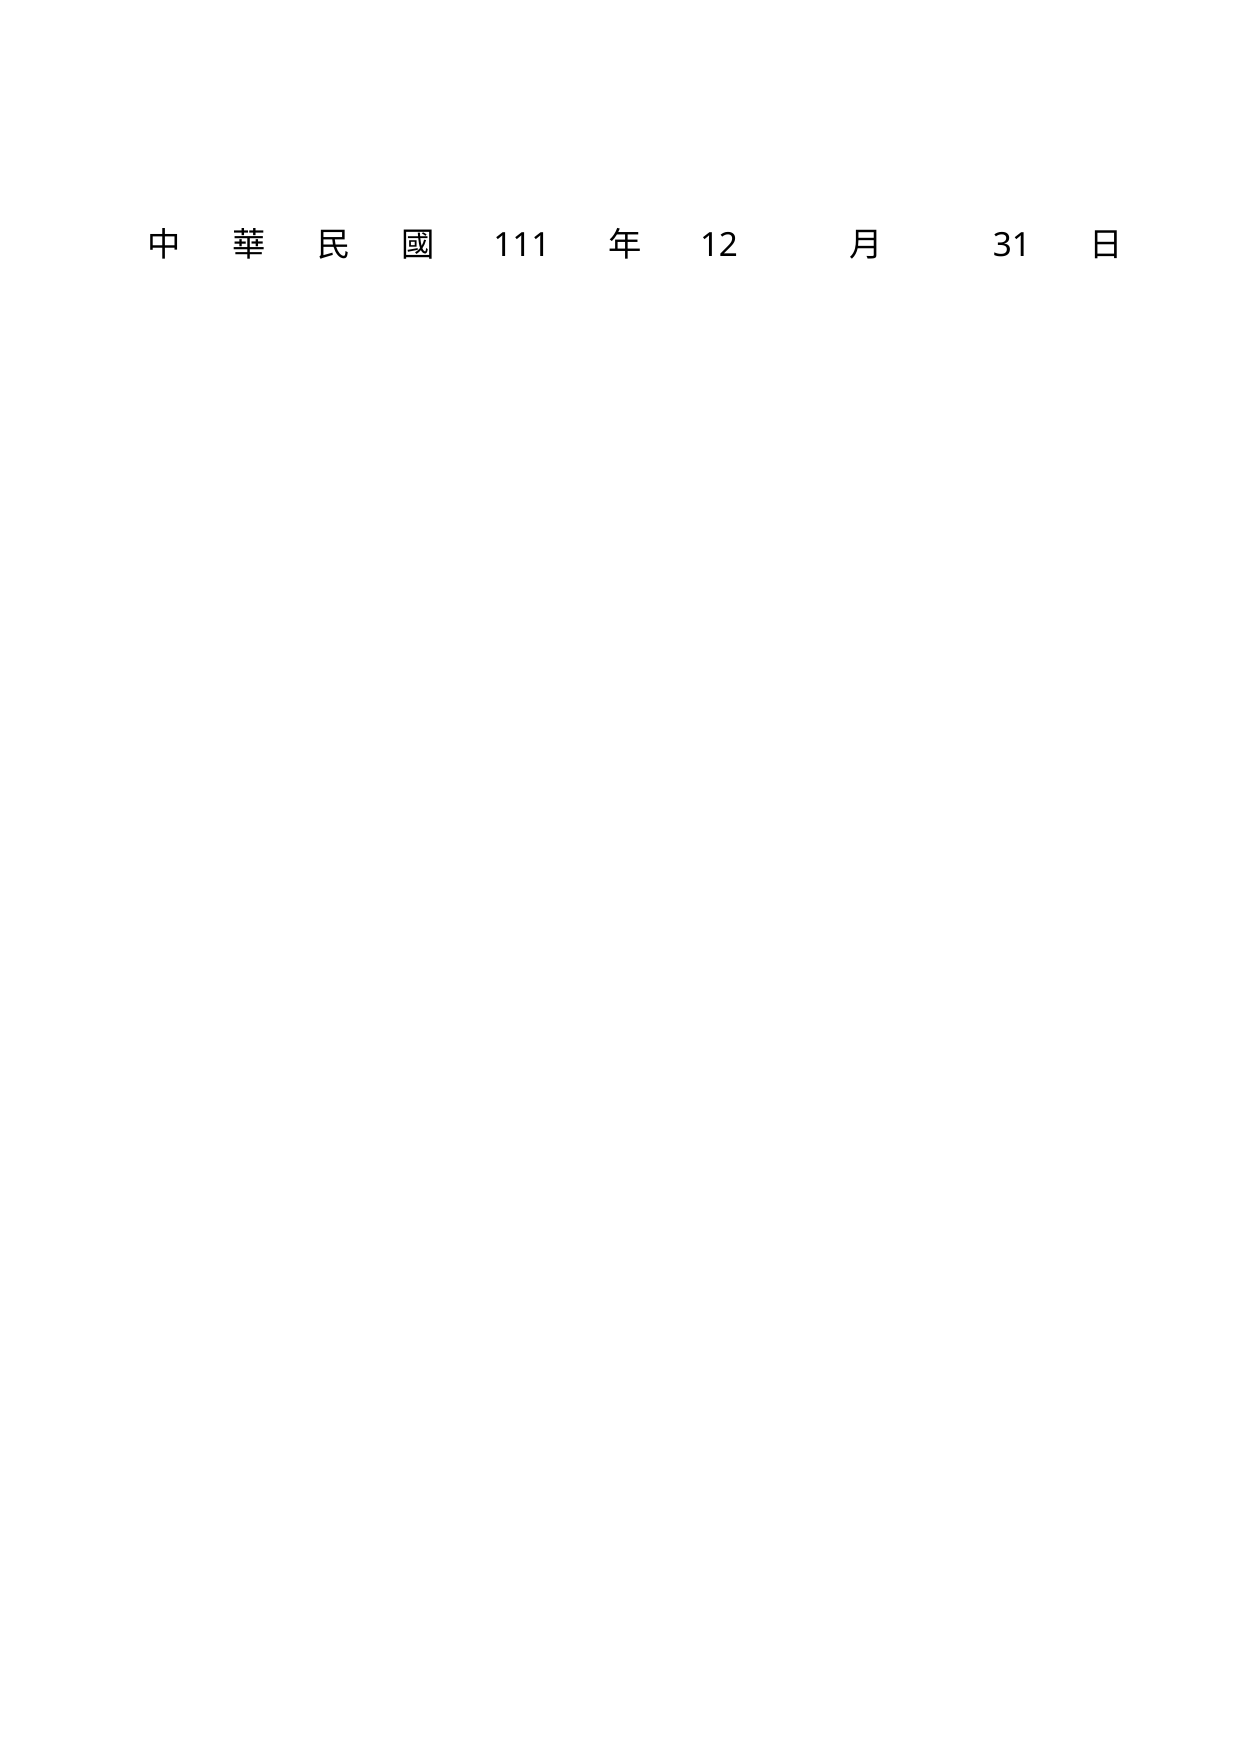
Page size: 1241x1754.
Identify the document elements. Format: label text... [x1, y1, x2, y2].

text 中華民國111年12 月 31日 [148, 205, 1122, 280]
